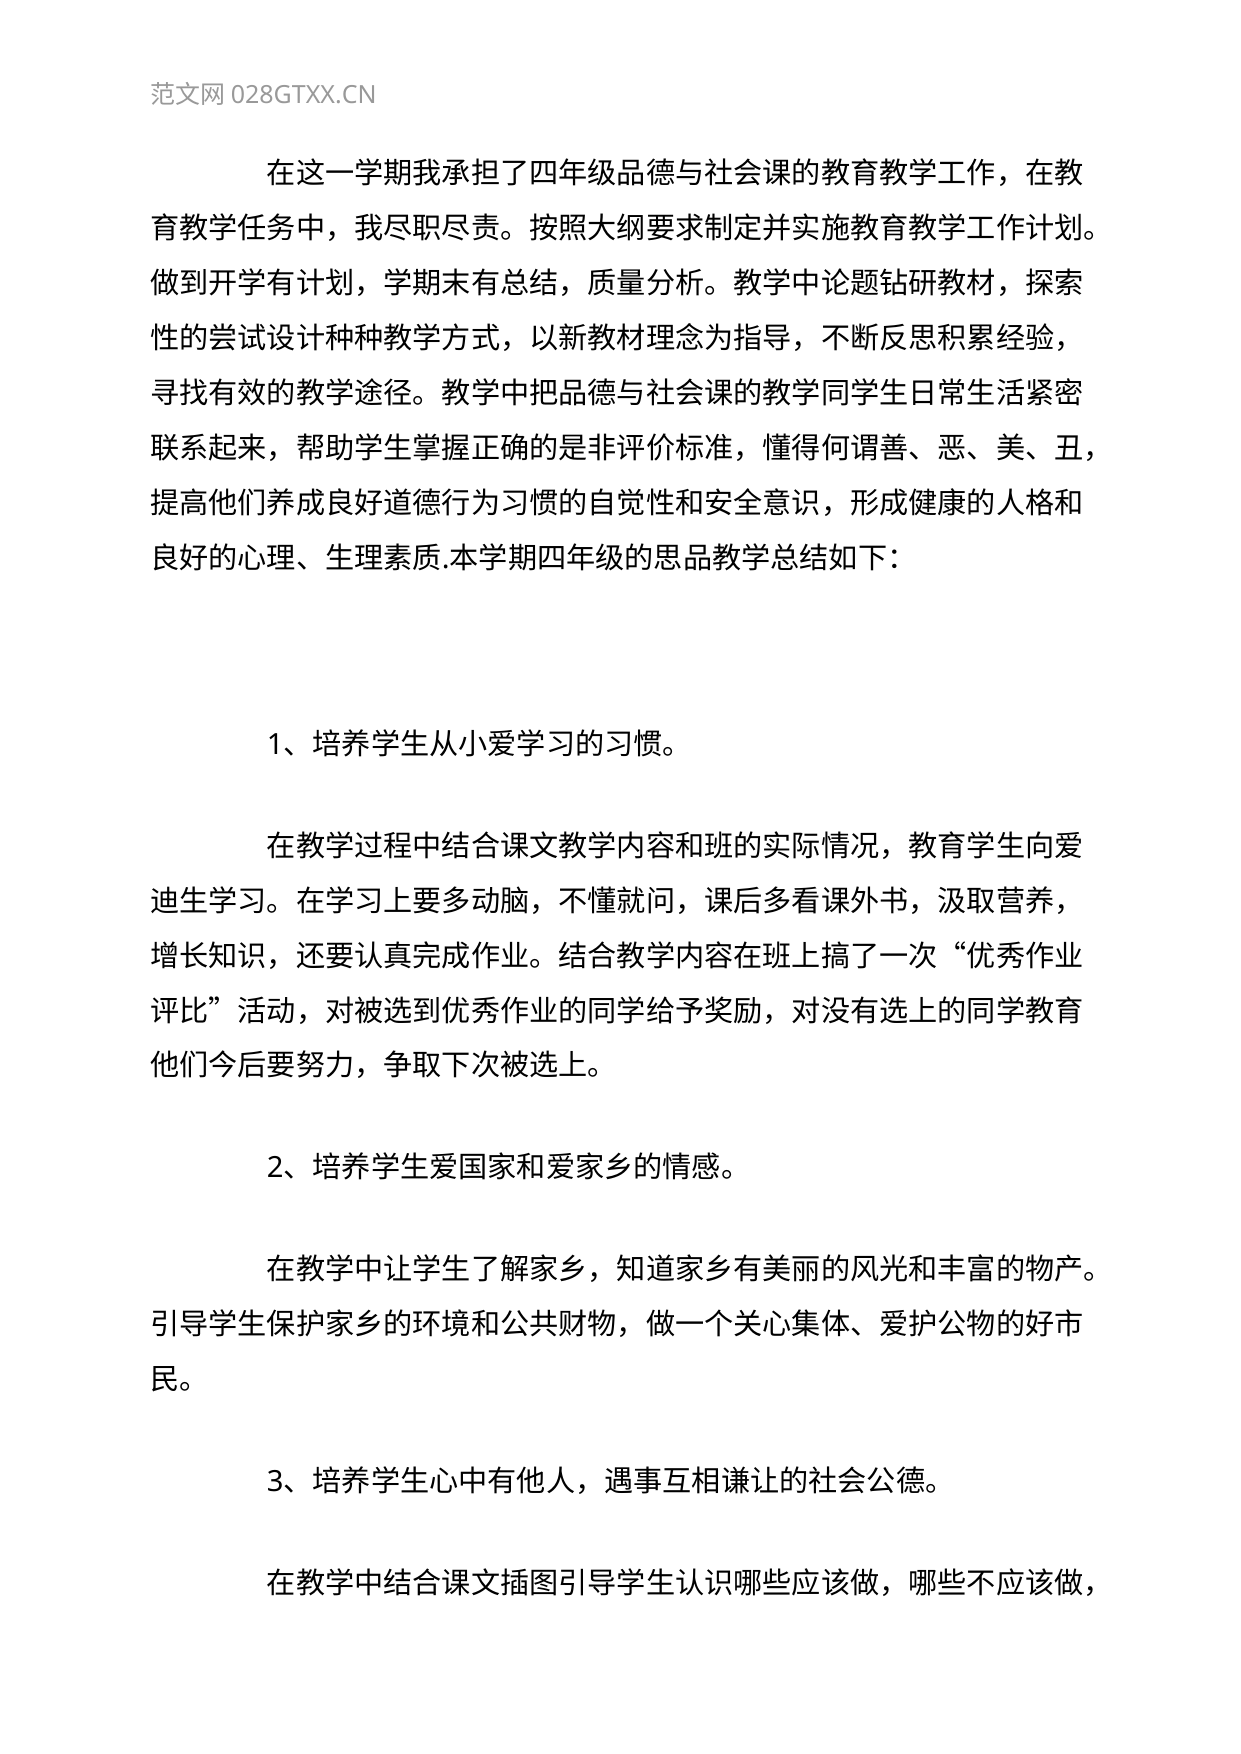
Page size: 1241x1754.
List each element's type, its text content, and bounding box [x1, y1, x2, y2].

text 2、培养学生爱国家和爱家乡的情感。 [150, 1144, 1090, 1186]
text 1、培养学生从小爱学习的习惯。 [150, 720, 1090, 763]
text 3、培养学生心中有他人，遇事互相谦让的社会公德。 [150, 1457, 1090, 1500]
text 在教学中让学生了解家乡，知道家乡有美丽的风光和丰富的物产。引导学生保护家乡的环境和公共财物，做一个关心集体、爱护公物的好市民。 [150, 1246, 1090, 1398]
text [150, 1559, 1090, 1602]
text 在教学过程中结合课文教学内容和班的实际情况，教育学生向爱迪生学习。在学习上要多动脑，不懂就问，课后多看课外书，汲取营养，增长知识，还要认真完成作业。结合教学内容在班上搞了一次“优秀作业评比”活动，对被选到优秀作业的同学给予奖励，对没有选上的同学教育他们今后要努力，争取下次被选上。 [150, 822, 1090, 1084]
text 在这一学期我承担了四年级品德与社会课的教育教学工作，在教育教学任务中，我尽职尽责。按照大纲要求制定并实施教育教学工作计划。做到开学有计划，学期末有总结，质量分析。教学中论题钻研教材，探索性的尝试设计种种教学方式，以新教材理念为指导，不断反思积累经验，寻找有效的教学途径。教学中把品德与社会课的教学同学生日常生活紧密联系起来，帮助学生掌握正确的是非评价标准，懂得何谓善、恶、美、丑，提高他们养成良好道德行为习惯的自觉性和安全意识，形成健康的人格和良好的心理、生理素质.本学期四年级的思品教学总结如下： [150, 150, 1090, 577]
